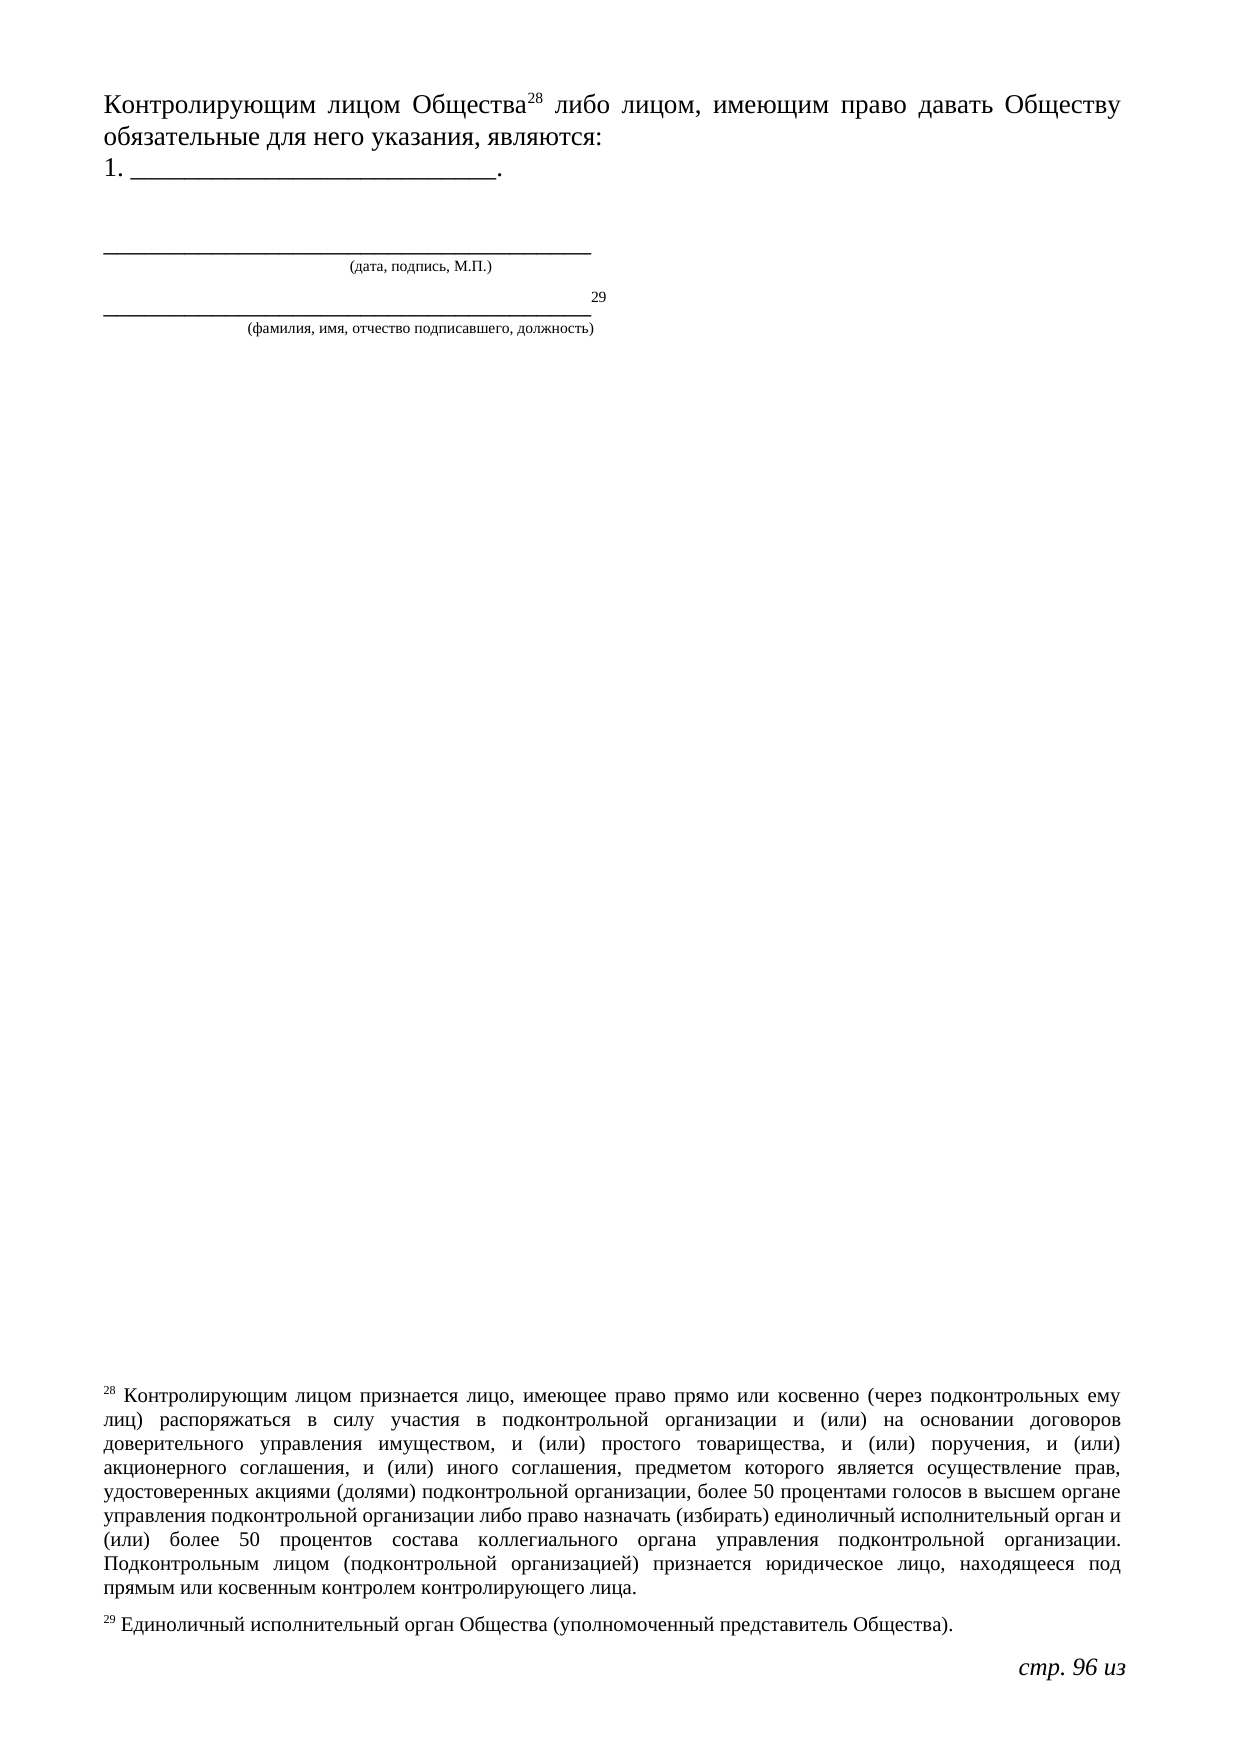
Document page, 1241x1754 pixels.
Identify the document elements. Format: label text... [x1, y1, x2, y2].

text (дата, подпись, М.П.) [103, 257, 738, 288]
text 1. ___________________________. [103, 151, 1122, 182]
text ____________________________________ [103, 288, 1122, 319]
text Контролирующим лицом Общества либо лицом, имеющим право давать Обществу обязательные для него указания, являются: [103, 89, 1122, 151]
text ____________________________________ [103, 226, 1122, 257]
text (фамилия, имя, отчество подписавшего, должность) [103, 319, 738, 350]
